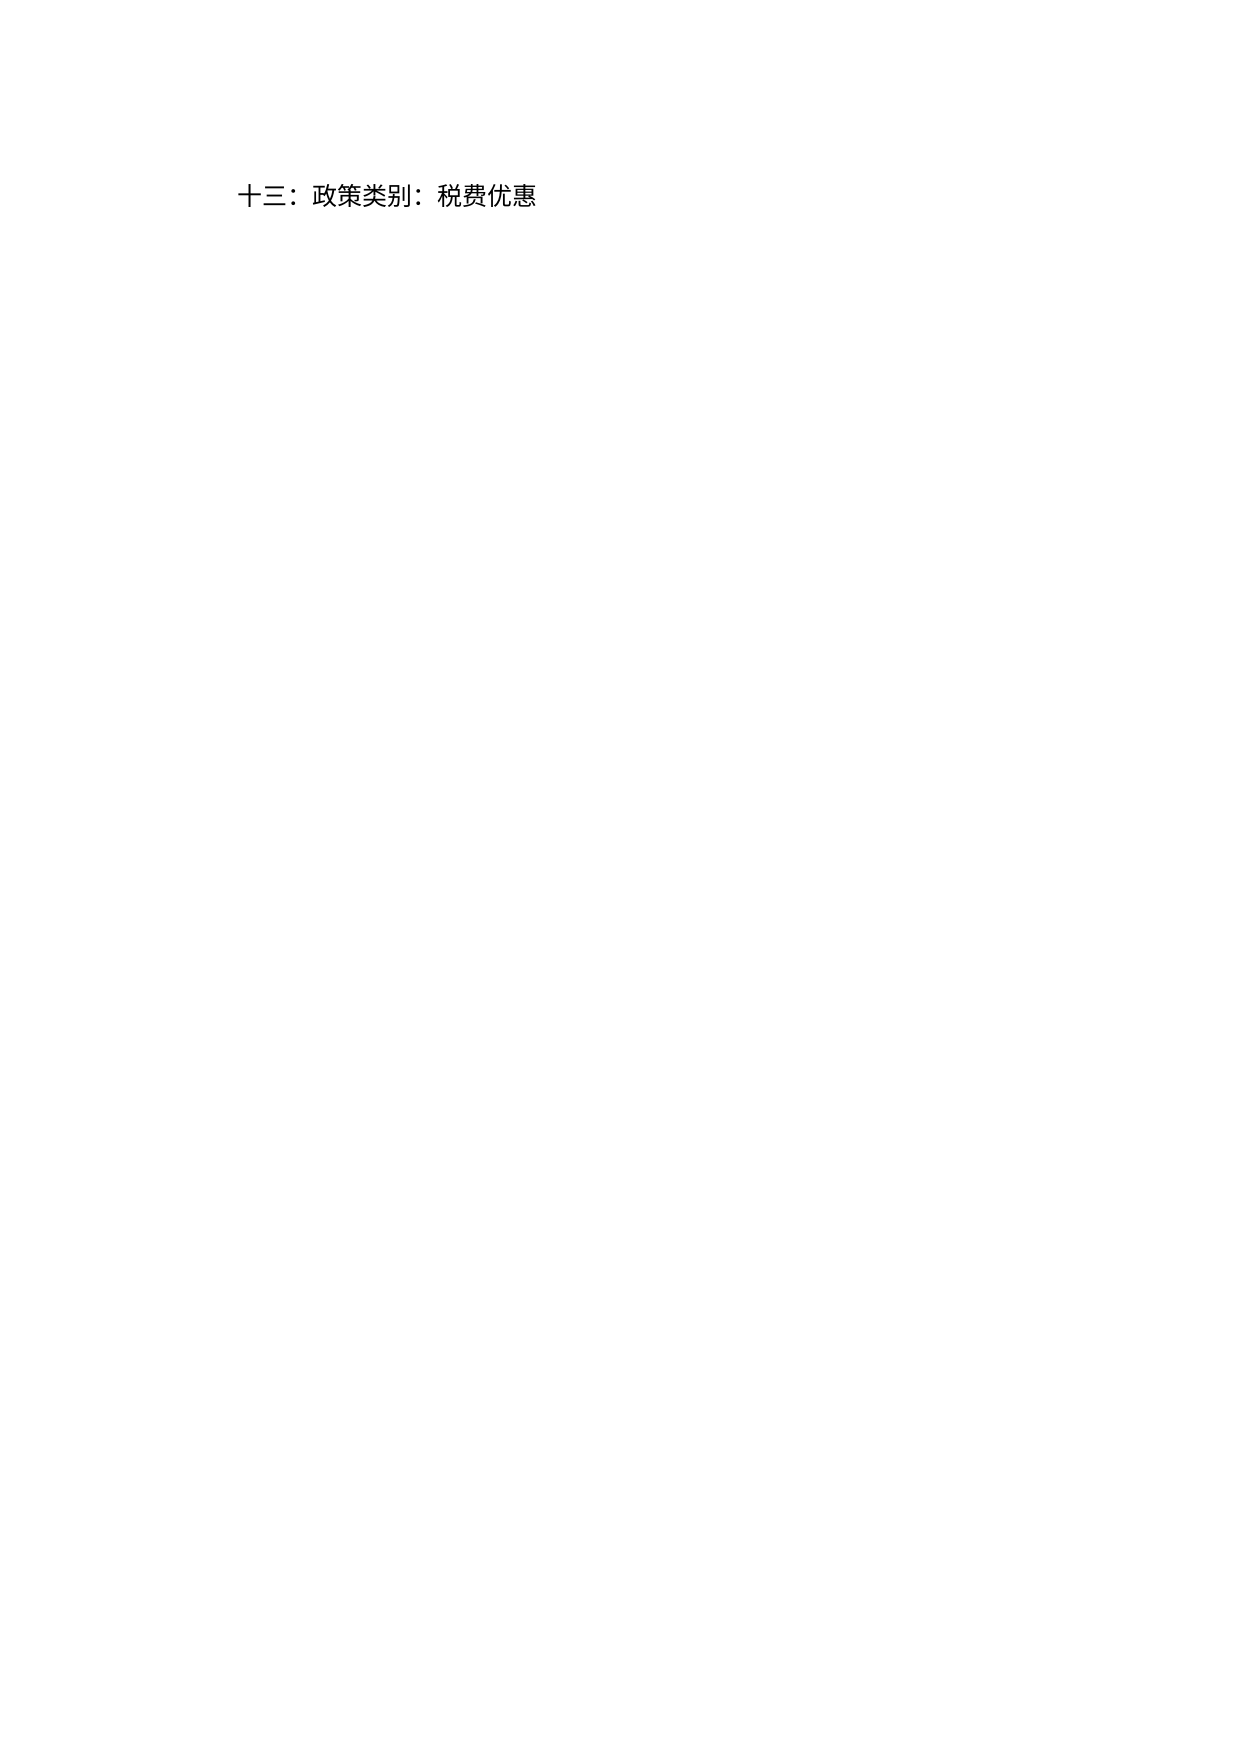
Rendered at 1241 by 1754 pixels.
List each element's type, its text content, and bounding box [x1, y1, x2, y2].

text 十三：政策类别：税费优惠 [187, 162, 1053, 227]
